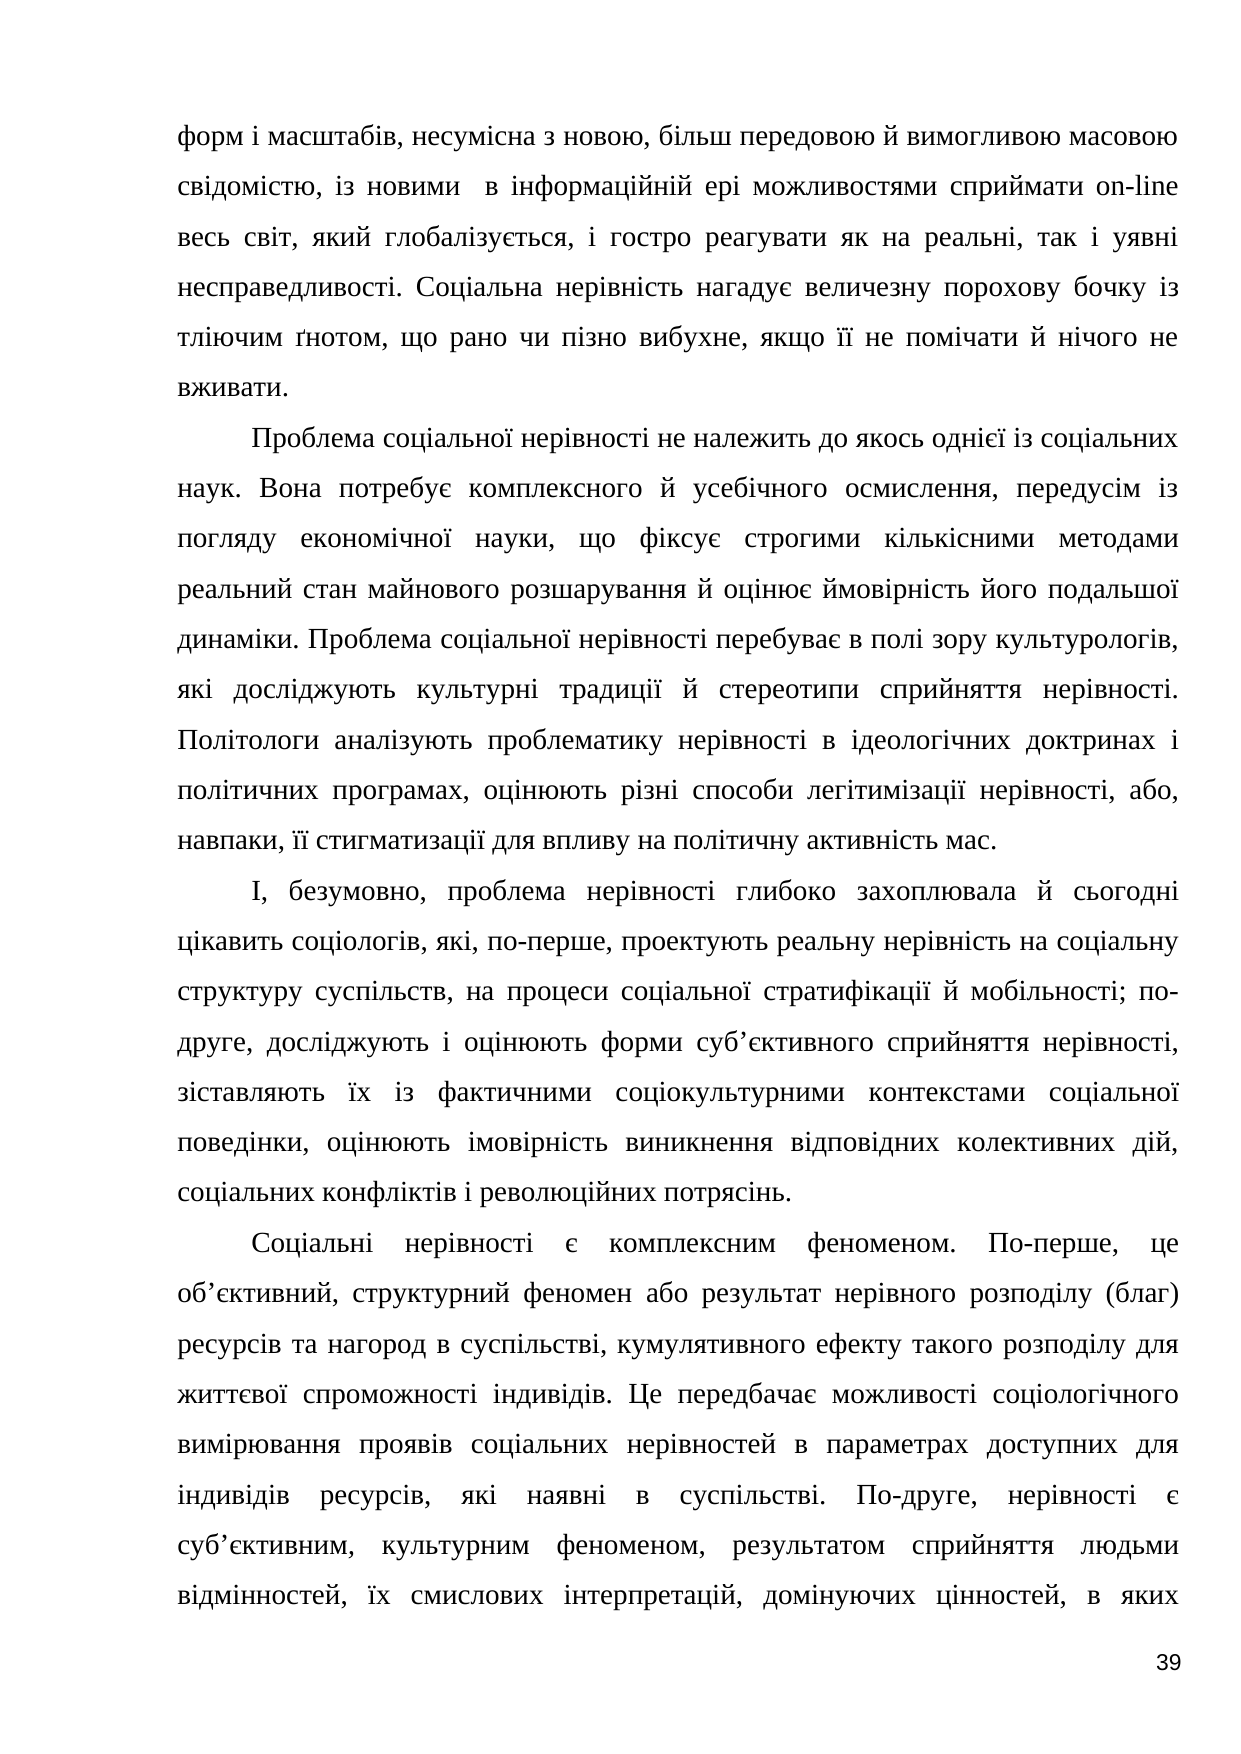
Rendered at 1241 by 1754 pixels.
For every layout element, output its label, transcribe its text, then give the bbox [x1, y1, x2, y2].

text І, безумовно, проблема нерівності глибоко захоплювала й сьогодні цікавить соціологів, які, по-перше, проектують реальну нерівність на соціальну структуру суспільств, на процеси соціальної стратифікації й мобільності; по-друге, досліджують і оцінюють форми суб’єктивного сприйняття нерівності, зіставляють їх із фактичними соціокультурними контекстами соціальної поведінки, оцінюють імовірність виникнення відповідних колективних дій, соціальних конфліктів і революційних потрясінь. [177, 873, 1180, 1208]
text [177, 1225, 1180, 1611]
text Проблема соціальної нерівності не належить до якось однієї із соціальних наук. Вона потребує комплексного й усебічного осмислення, передусім із погляду економічної науки, що фіксує строгими кількісними методами реальний стан майнового розшарування й оцінює ймовірність його подальшої динаміки. Проблема соціальної нерівності перебуває в полі зору культурологів, які досліджують культурні традиції й стереотипи сприйняття нерівності. Політологи аналізують проблематику нерівності в ідеологічних доктринах і політичних програмах, оцінюють різні способи легітимізації нерівності, або, навпаки, її стигматизації для впливу на політичну активність мас. [177, 420, 1180, 856]
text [177, 118, 1180, 403]
